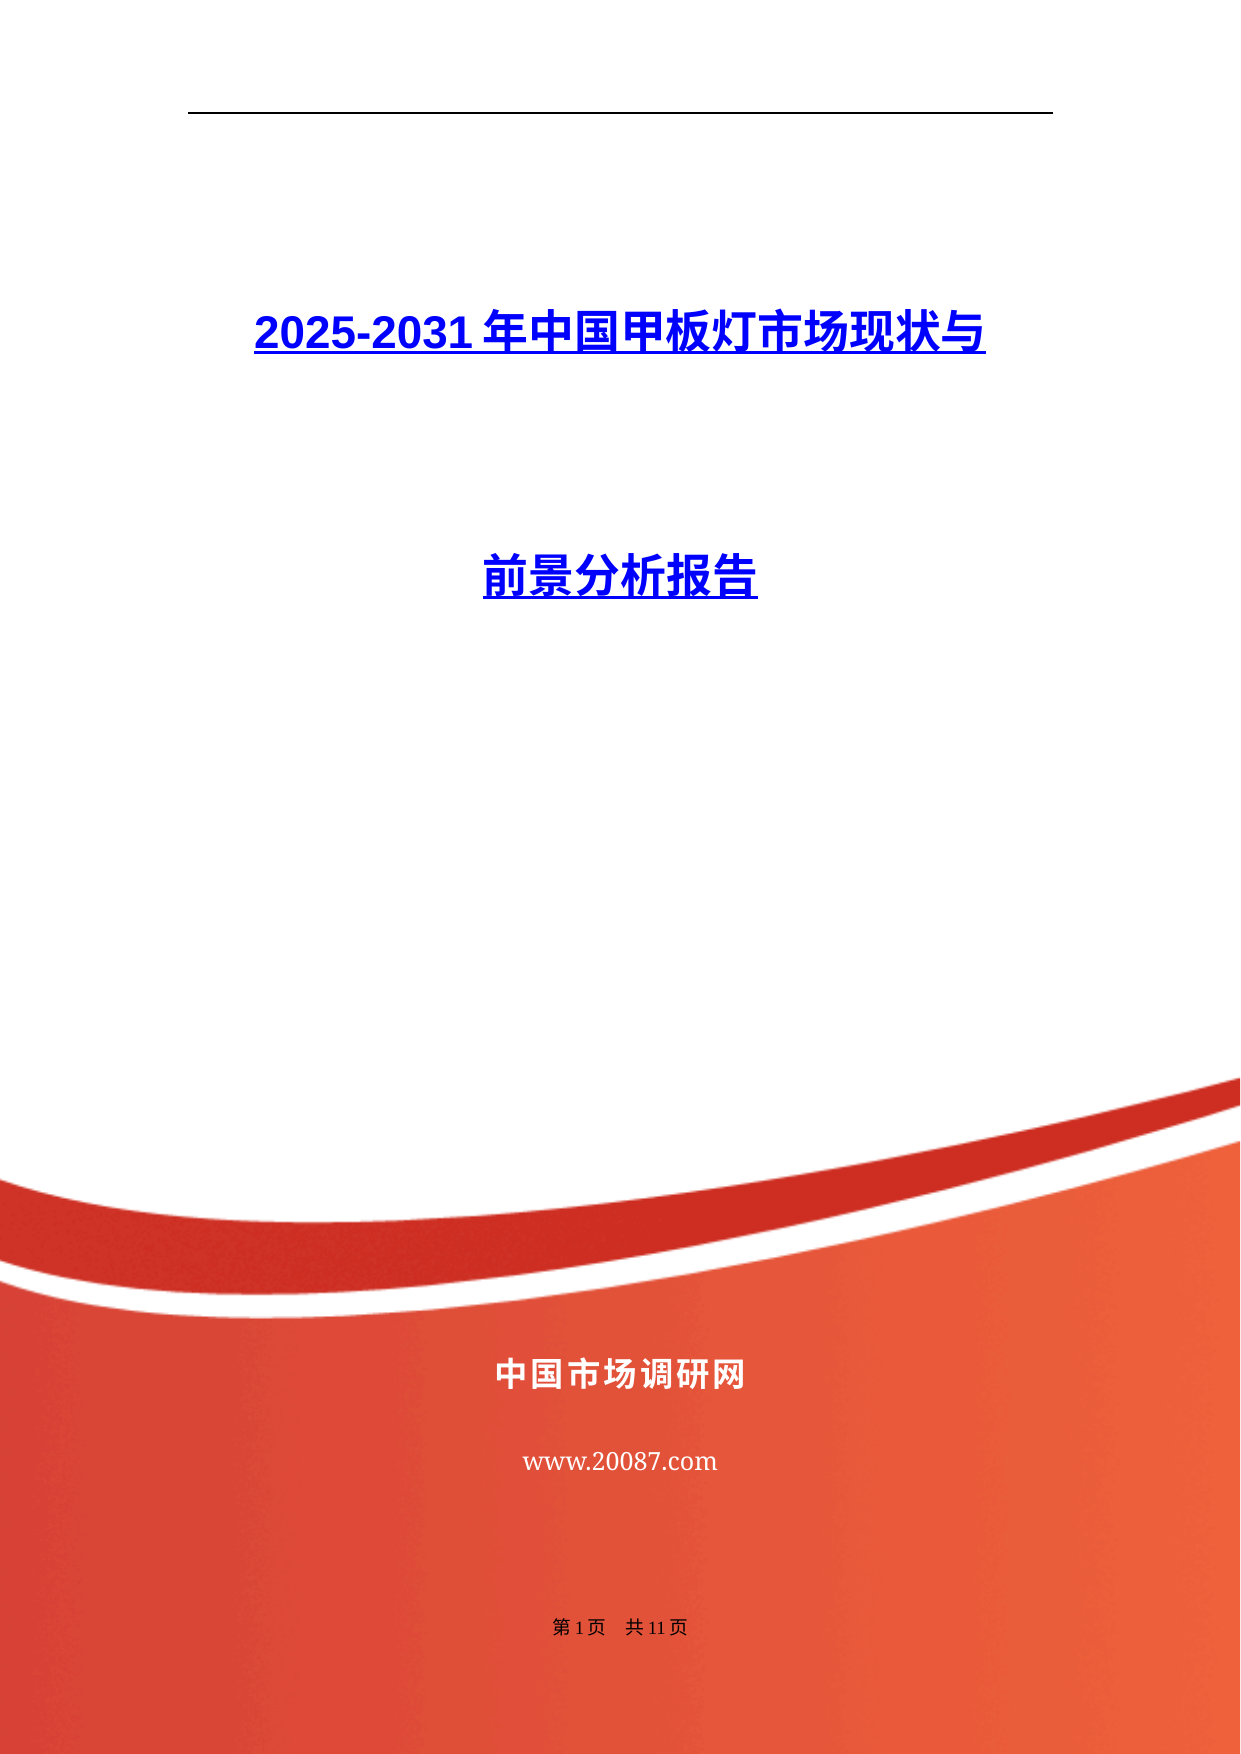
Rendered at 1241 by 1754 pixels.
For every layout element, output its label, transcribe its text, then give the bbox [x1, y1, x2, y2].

text www.20087.com [187, 1428, 1053, 1493]
picture [0, 1006, 1241, 1754]
subtitle 中国市场调研网 [187, 1339, 1053, 1404]
table_header 2025-2031年中国甲板灯市场现状与前景分析报告 [188, 207, 1053, 773]
